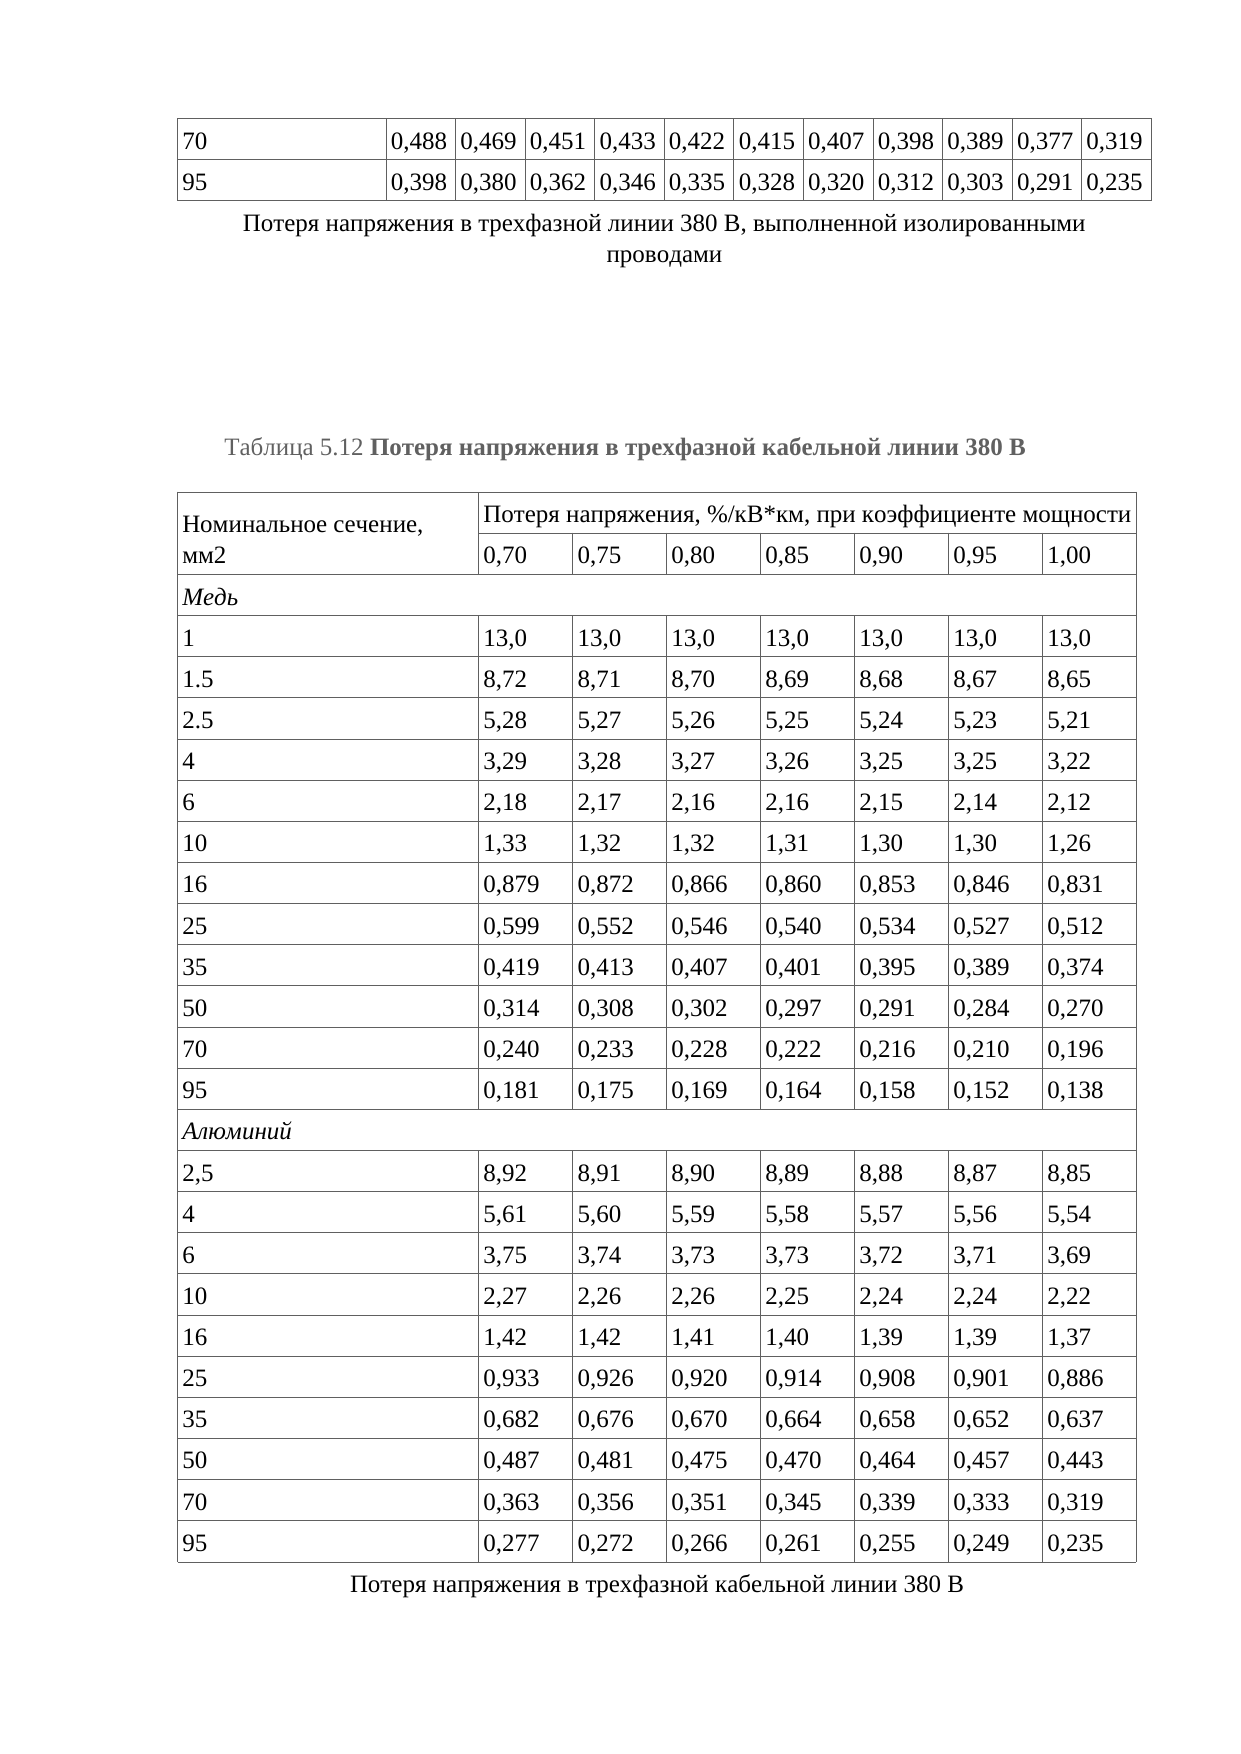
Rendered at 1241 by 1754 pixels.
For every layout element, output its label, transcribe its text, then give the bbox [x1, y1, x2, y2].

table_cell 0,80 [667, 534, 760, 574]
table_cell 0,333 [949, 1480, 1042, 1520]
table_cell 0,297 [761, 986, 854, 1026]
table_cell 0,443 [1043, 1439, 1136, 1479]
table_cell 0,398 [874, 119, 942, 159]
table_cell Медь [178, 575, 1136, 615]
table_cell 0,901 [949, 1357, 1042, 1397]
table_cell 2,5 [178, 1151, 478, 1191]
table_cell 0,860 [761, 863, 854, 903]
table_cell 0,240 [479, 1028, 572, 1068]
table_cell 2,14 [949, 781, 1042, 821]
table_cell 8,68 [855, 657, 948, 697]
table_cell 0,422 [665, 119, 733, 159]
table_cell 13,0 [855, 616, 948, 656]
table_cell 3,73 [667, 1233, 760, 1273]
table_cell 0,319 [1043, 1480, 1136, 1520]
table_cell 8,88 [855, 1151, 948, 1191]
table_cell 25 [178, 1357, 478, 1397]
table_cell 0,152 [949, 1069, 1042, 1109]
table_cell 2,27 [479, 1274, 572, 1314]
table_cell 2.5 [178, 698, 478, 738]
text Таблица 5.12 Потеря напряжения в трехфазной кабельной линии 380 В [177, 429, 1152, 460]
table_cell 0,255 [855, 1521, 948, 1561]
table_cell 0,175 [573, 1069, 666, 1109]
table_cell 0,920 [667, 1357, 760, 1397]
table_cell 0,377 [1013, 119, 1081, 159]
table_cell 0,362 [526, 160, 594, 200]
table_cell 50 [178, 1439, 478, 1479]
table_cell 16 [178, 863, 478, 903]
table_cell 0,682 [479, 1398, 572, 1438]
table_cell 4 [178, 740, 478, 779]
table_cell 0,401 [761, 945, 854, 985]
table_cell 0,312 [874, 160, 942, 200]
table_cell 0,351 [667, 1480, 760, 1520]
table_cell 0,488 [387, 119, 455, 159]
table_cell 0,272 [573, 1521, 666, 1561]
table_cell 0,169 [667, 1069, 760, 1109]
table_cell 1,41 [667, 1316, 760, 1356]
table_cell 0,95 [949, 534, 1042, 574]
table_cell 13,0 [761, 616, 854, 656]
table_cell 0,181 [479, 1069, 572, 1109]
table_cell 0,303 [943, 160, 1012, 200]
table_cell 8,90 [667, 1151, 760, 1191]
table_cell 95 [178, 1521, 478, 1561]
table_cell 0,266 [667, 1521, 760, 1561]
table_cell 0,552 [573, 904, 666, 944]
table_cell Потеря напряжения в трехфазной линии 380 В, выполненной изолированными проводами [178, 201, 1151, 273]
table_cell 0,637 [1043, 1398, 1136, 1438]
table_cell 3,73 [761, 1233, 854, 1273]
table_cell 0,487 [479, 1439, 572, 1479]
table_cell 0,419 [479, 945, 572, 985]
table_cell 1,26 [1043, 822, 1136, 862]
table_cell 0,346 [595, 160, 664, 200]
table_cell 0,196 [1043, 1028, 1136, 1068]
table_cell 3,26 [761, 740, 854, 779]
table_cell 0,308 [573, 986, 666, 1026]
table_cell 3,29 [479, 740, 572, 779]
table_cell 0,469 [456, 119, 525, 159]
table_cell 0,512 [1043, 904, 1136, 944]
table_cell 8,71 [573, 657, 666, 697]
table_cell 2,16 [667, 781, 760, 821]
table_cell 3,74 [573, 1233, 666, 1273]
table_cell 0,457 [949, 1439, 1042, 1479]
table_cell 5,54 [1043, 1192, 1136, 1232]
table_cell 0,413 [573, 945, 666, 985]
table_cell 2,26 [667, 1274, 760, 1314]
table_cell 0,389 [943, 119, 1012, 159]
table_cell 1,42 [479, 1316, 572, 1356]
table_cell 1,31 [761, 822, 854, 862]
table_cell 70 [178, 1028, 478, 1068]
table_cell 13,0 [479, 616, 572, 656]
table_cell 2,12 [1043, 781, 1136, 821]
table_cell 0,75 [573, 534, 666, 574]
table_cell 0,222 [761, 1028, 854, 1068]
table_cell 0,475 [667, 1439, 760, 1479]
table_cell 0,464 [855, 1439, 948, 1479]
table_cell 0,546 [667, 904, 760, 944]
table_cell 0,540 [761, 904, 854, 944]
table_cell 6 [178, 781, 478, 821]
table_cell 8,89 [761, 1151, 854, 1191]
table_cell 3,72 [855, 1233, 948, 1273]
table_cell Потеря напряжения в трехфазной кабельной линии 380 В [178, 1563, 1136, 1602]
table_cell 1,37 [1043, 1316, 1136, 1356]
table_cell 5,21 [1043, 698, 1136, 738]
table_cell 0,249 [949, 1521, 1042, 1561]
table_cell 0,158 [855, 1069, 948, 1109]
table_cell 5,27 [573, 698, 666, 738]
table_cell 5,57 [855, 1192, 948, 1232]
table_cell 95 [178, 1069, 478, 1109]
table_cell 5,23 [949, 698, 1042, 738]
table_cell 0,846 [949, 863, 1042, 903]
table_cell 1,39 [949, 1316, 1042, 1356]
table_cell 95 [178, 160, 386, 200]
table_cell 5,56 [949, 1192, 1042, 1232]
table_cell 1,00 [1043, 534, 1136, 574]
table_cell 1,40 [761, 1316, 854, 1356]
table_cell 6 [178, 1233, 478, 1273]
table_cell 4 [178, 1192, 478, 1232]
table_cell 8,72 [479, 657, 572, 697]
table_cell 0,270 [1043, 986, 1136, 1026]
table_cell 0,291 [855, 986, 948, 1026]
table_cell 0,228 [667, 1028, 760, 1068]
table_cell 0,90 [855, 534, 948, 574]
table_cell 8,92 [479, 1151, 572, 1191]
table_cell 0,233 [573, 1028, 666, 1068]
table_cell 1,32 [573, 822, 666, 862]
table_cell 0,138 [1043, 1069, 1136, 1109]
table_cell 1,42 [573, 1316, 666, 1356]
table_cell 0,926 [573, 1357, 666, 1397]
table_cell 0,328 [734, 160, 803, 200]
table_cell 0,831 [1043, 863, 1136, 903]
table_cell 5,25 [761, 698, 854, 738]
table_cell 1 [178, 616, 478, 656]
table_header Номинальное сечение, мм2 [178, 493, 478, 574]
table_cell 5,61 [479, 1192, 572, 1232]
table_cell 0,356 [573, 1480, 666, 1520]
table_cell 0,670 [667, 1398, 760, 1438]
table_cell 0,235 [1043, 1521, 1136, 1561]
table_cell 0,652 [949, 1398, 1042, 1438]
table_cell 5,26 [667, 698, 760, 738]
table_cell 8,67 [949, 657, 1042, 697]
table_cell 8,70 [667, 657, 760, 697]
table_cell 3,22 [1043, 740, 1136, 779]
table_cell 0,85 [761, 534, 854, 574]
table_cell 3,25 [855, 740, 948, 779]
table_cell 8,69 [761, 657, 854, 697]
table_cell 0,676 [573, 1398, 666, 1438]
table_cell 0,261 [761, 1521, 854, 1561]
table_cell 1.5 [178, 657, 478, 697]
table_cell 2,24 [949, 1274, 1042, 1314]
table_cell 8,85 [1043, 1151, 1136, 1191]
table_cell 35 [178, 1398, 478, 1438]
table_cell 0,886 [1043, 1357, 1136, 1397]
table_cell 5,58 [761, 1192, 854, 1232]
table_cell 0,395 [855, 945, 948, 985]
table_cell 13,0 [1043, 616, 1136, 656]
table_cell 0,389 [949, 945, 1042, 985]
table_cell 10 [178, 1274, 478, 1314]
table_cell 2,17 [573, 781, 666, 821]
table_cell 0,319 [1082, 119, 1151, 159]
table_cell 0,853 [855, 863, 948, 903]
table_cell 0,380 [456, 160, 525, 200]
table_cell 2,25 [761, 1274, 854, 1314]
table_cell 0,302 [667, 986, 760, 1026]
table_cell 35 [178, 945, 478, 985]
table_cell 0,339 [855, 1480, 948, 1520]
table_cell 2,15 [855, 781, 948, 821]
table_cell 0,664 [761, 1398, 854, 1438]
table_cell 0,908 [855, 1357, 948, 1397]
table_cell 1,30 [949, 822, 1042, 862]
table_cell 13,0 [573, 616, 666, 656]
table_cell 0,415 [734, 119, 803, 159]
table_cell 2,26 [573, 1274, 666, 1314]
table_cell 0,866 [667, 863, 760, 903]
table_cell 0,235 [1082, 160, 1151, 200]
table_cell 2,22 [1043, 1274, 1136, 1314]
table_cell 3,71 [949, 1233, 1042, 1273]
table_cell 1,30 [855, 822, 948, 862]
table_cell Алюминий [178, 1110, 1136, 1150]
table_cell 0,398 [387, 160, 455, 200]
table_cell 0,407 [667, 945, 760, 985]
table_cell 0,210 [949, 1028, 1042, 1068]
table_cell 2,16 [761, 781, 854, 821]
table_cell 3,69 [1043, 1233, 1136, 1273]
table_cell 0,933 [479, 1357, 572, 1397]
table_cell 1,33 [479, 822, 572, 862]
table_cell 3,28 [573, 740, 666, 779]
table_cell 0,320 [804, 160, 873, 200]
table_cell 8,65 [1043, 657, 1136, 697]
table_cell 13,0 [667, 616, 760, 656]
table_cell 0,216 [855, 1028, 948, 1068]
table_cell 0,363 [479, 1480, 572, 1520]
table_cell 70 [178, 1480, 478, 1520]
table_cell 5,59 [667, 1192, 760, 1232]
table_cell 0,284 [949, 986, 1042, 1026]
table_cell 0,599 [479, 904, 572, 944]
table_cell 0,481 [573, 1439, 666, 1479]
table_cell 0,374 [1043, 945, 1136, 985]
table_cell 10 [178, 822, 478, 862]
table_cell 13,0 [949, 616, 1042, 656]
table_cell 0,407 [804, 119, 873, 159]
table_cell 8,87 [949, 1151, 1042, 1191]
table_cell 3,25 [949, 740, 1042, 779]
table_cell 0,914 [761, 1357, 854, 1397]
table_cell 0,345 [761, 1480, 854, 1520]
table_cell 1,39 [855, 1316, 948, 1356]
table_cell 2,24 [855, 1274, 948, 1314]
table_cell 0,534 [855, 904, 948, 944]
table_cell 0,291 [1013, 160, 1081, 200]
table_cell 5,28 [479, 698, 572, 738]
table_cell 16 [178, 1316, 478, 1356]
table_cell 25 [178, 904, 478, 944]
table_cell 50 [178, 986, 478, 1026]
table_cell 0,470 [761, 1439, 854, 1479]
table_cell 0,164 [761, 1069, 854, 1109]
table_cell 0,527 [949, 904, 1042, 944]
table_cell 0,277 [479, 1521, 572, 1561]
table_cell 3,75 [479, 1233, 572, 1273]
table_cell 0,433 [595, 119, 664, 159]
table_cell 0,335 [665, 160, 733, 200]
table_cell 0,879 [479, 863, 572, 903]
table_cell 0,658 [855, 1398, 948, 1438]
table_header Потеря напряжения, %/кВ*км, при коэффициенте мощности [479, 493, 1136, 533]
table_cell 0,451 [526, 119, 594, 159]
table_cell 5,24 [855, 698, 948, 738]
table_cell 5,60 [573, 1192, 666, 1232]
table_cell 0,70 [479, 534, 572, 574]
table_cell 0,872 [573, 863, 666, 903]
table_cell 0,314 [479, 986, 572, 1026]
table_cell 1,32 [667, 822, 760, 862]
table_cell 3,27 [667, 740, 760, 779]
table_cell 2,18 [479, 781, 572, 821]
table_cell 8,91 [573, 1151, 666, 1191]
table_cell 70 [178, 119, 386, 159]
